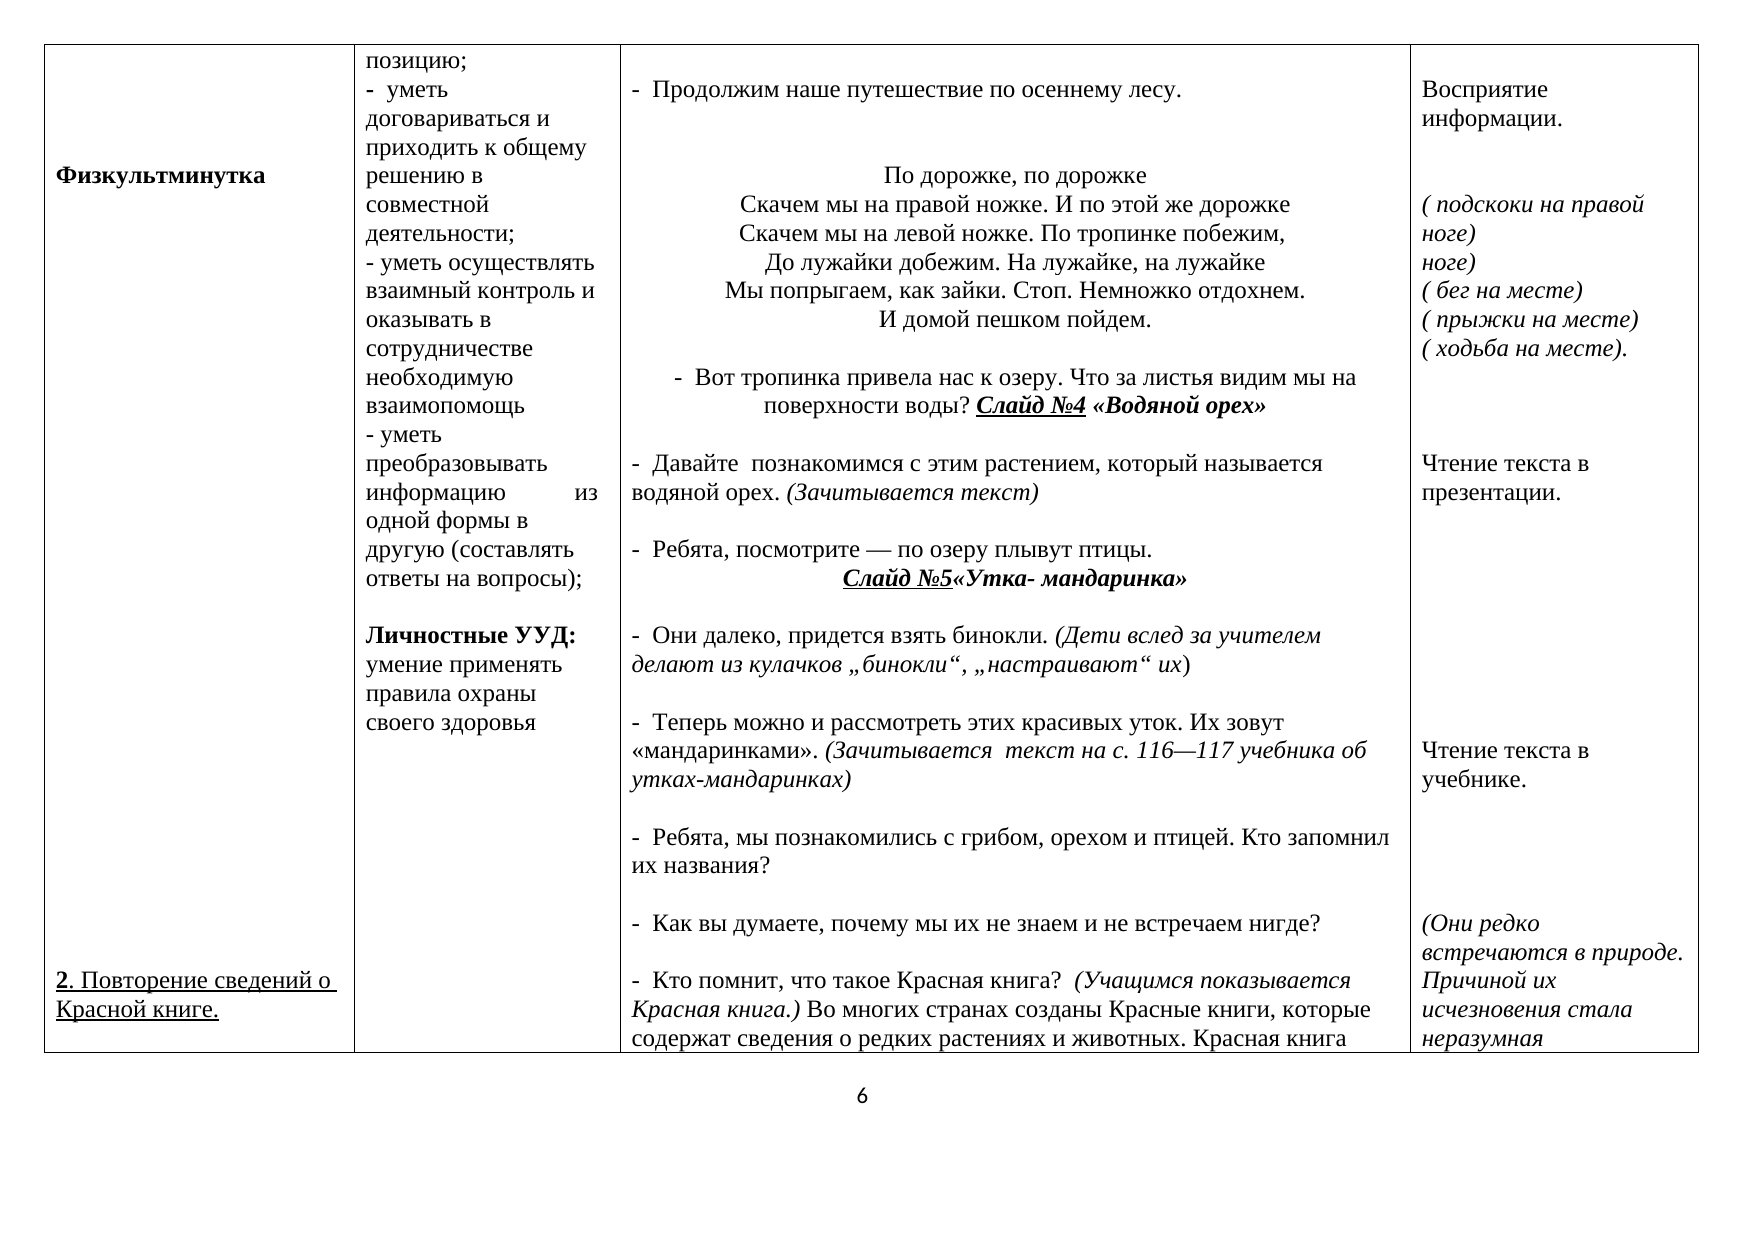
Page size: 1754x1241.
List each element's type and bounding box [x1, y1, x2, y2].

table_cell [355, 45, 620, 1052]
table_cell [45, 45, 354, 1052]
table_cell [621, 45, 1410, 1052]
table_cell [1411, 45, 1698, 1052]
